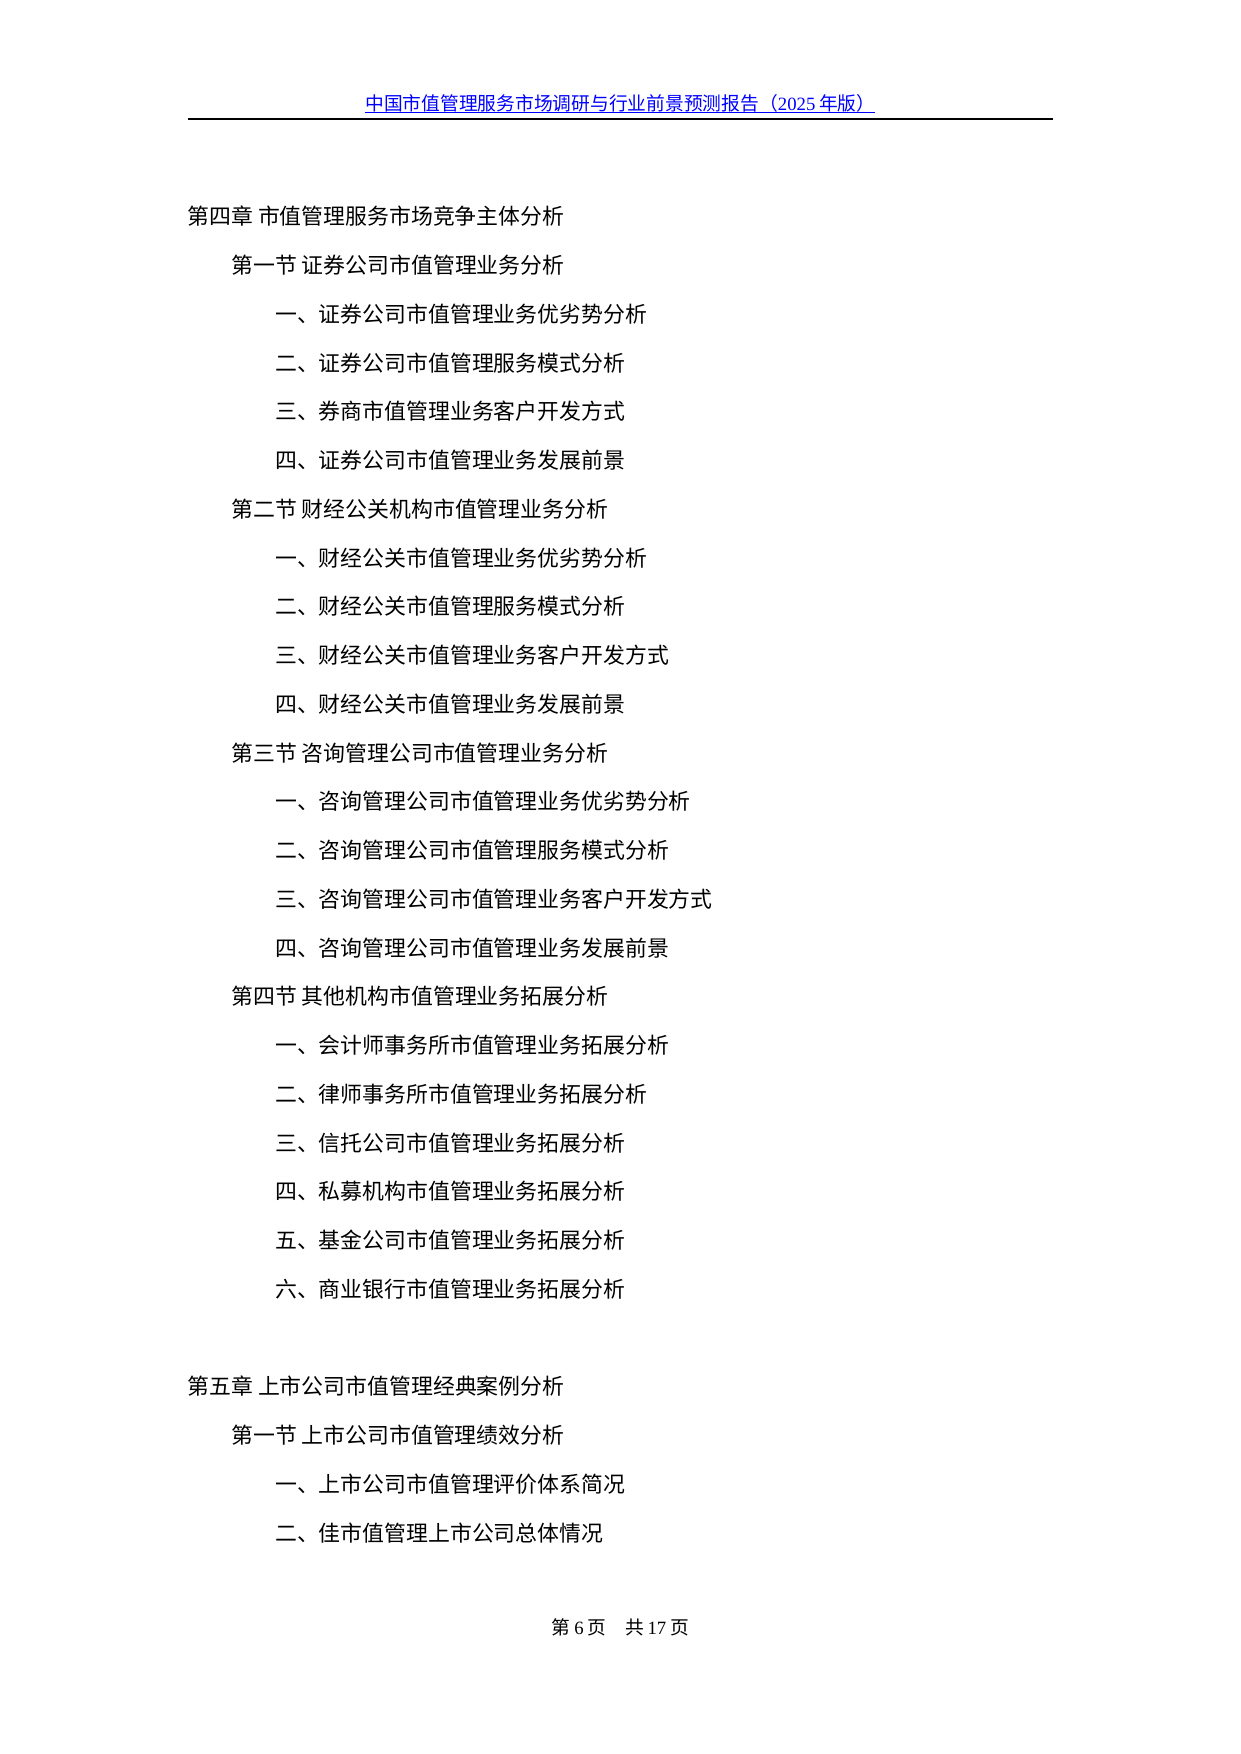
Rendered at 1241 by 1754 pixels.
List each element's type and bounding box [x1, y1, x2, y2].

text [187, 150, 1053, 1548]
